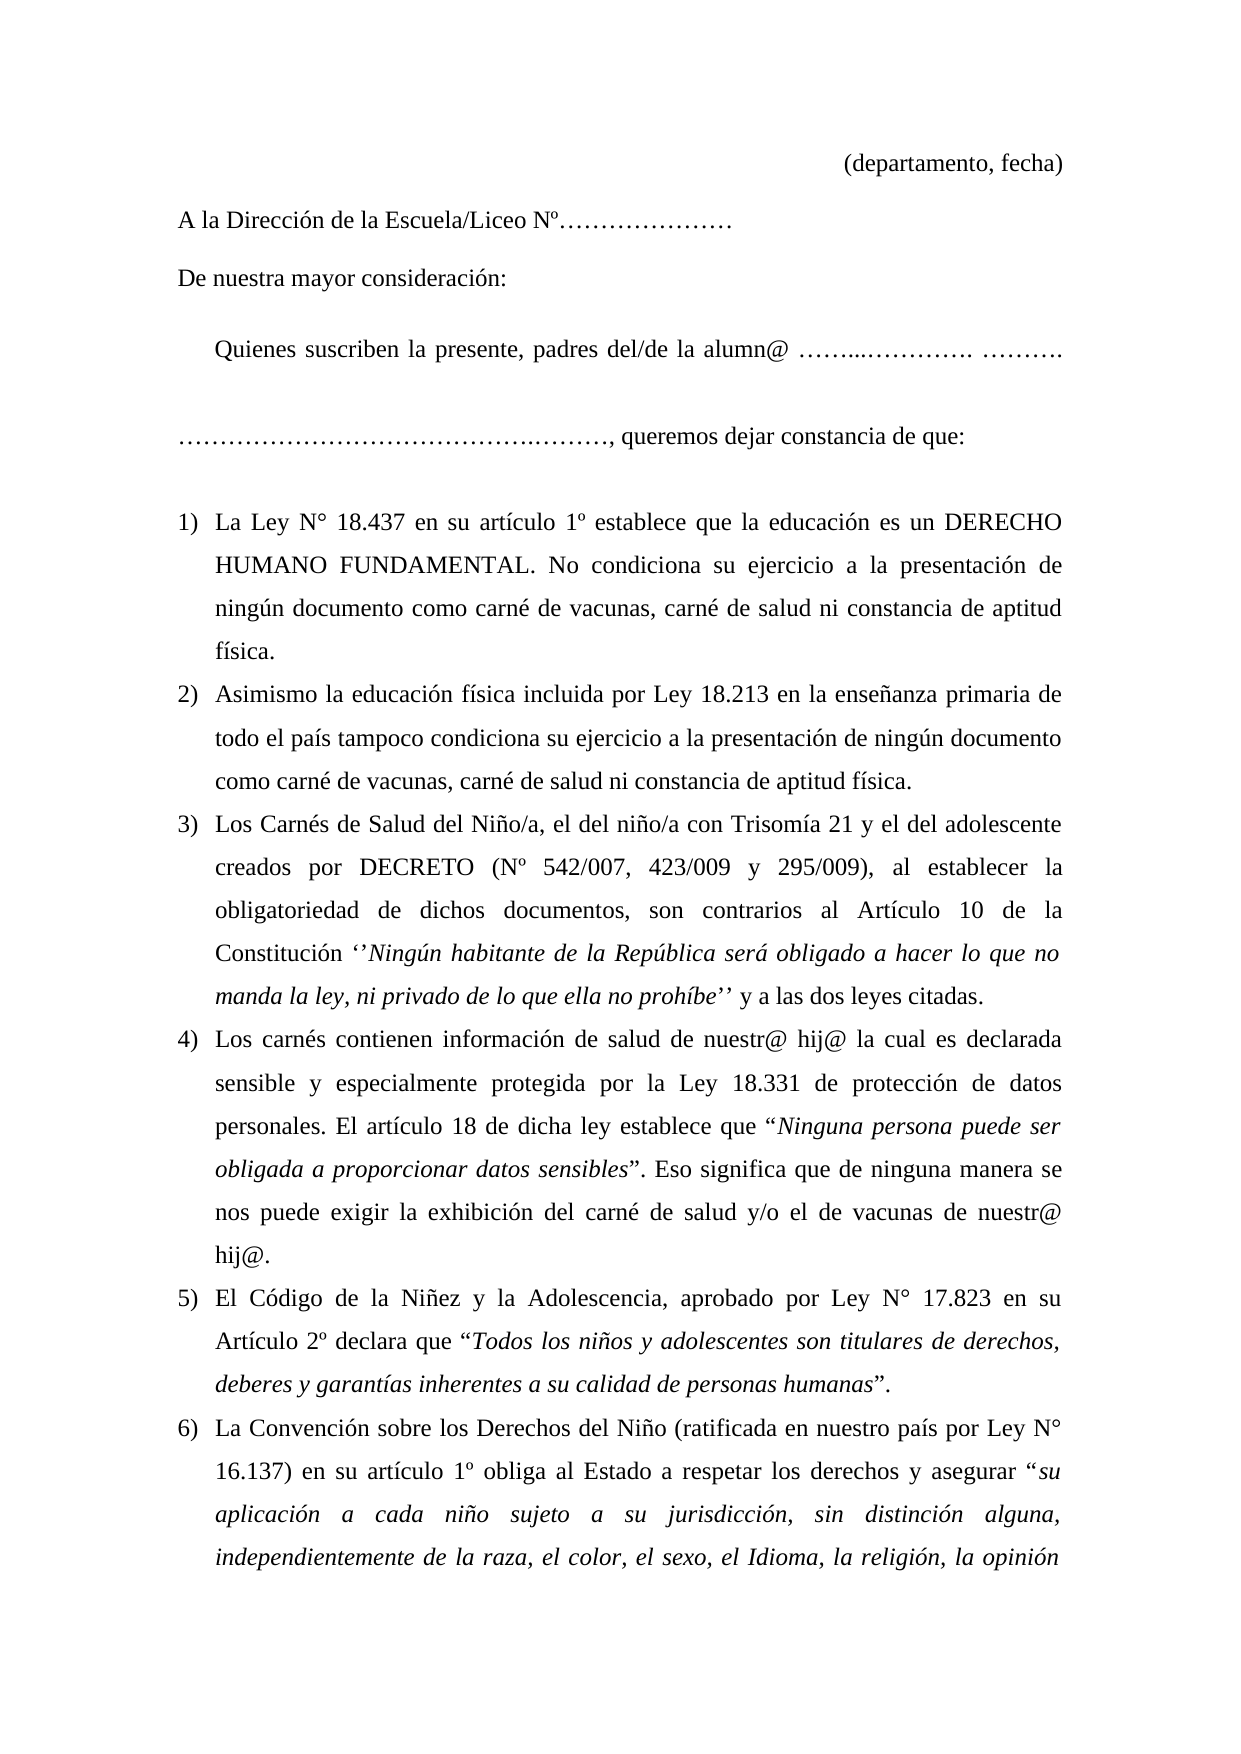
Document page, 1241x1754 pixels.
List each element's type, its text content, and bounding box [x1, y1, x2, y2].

list Los Carnés de Salud del Niño/a, el del niño/a con Trisomía 21 y el del adolescente creados por DECRETO (Nº 542/007, 423/009 y 295/009), al establecer la obligatoriedad de dichos documentos, son contrarios al Artículo 10 de la Constitución ‘’Ningún habitante de la República será obligado a hacer lo que no manda la ley, ni privado de lo que ella no prohíbe’’ y a las dos leyes citadas. [177, 809, 1063, 1010]
text (departamento, fecha) [177, 148, 1063, 176]
list La Ley N° 18.437 en su artículo 1º establece que la educación es un DERECHO HUMANO FUNDAMENTAL. No condiciona su ejercicio a la presentación de ningún documento como carné de vacunas, carné de salud ni constancia de aptitud física. [177, 507, 1063, 665]
list El Código de la Niñez y la Adolescencia, aprobado por Ley N° 17.823 en su Artículo 2º declara que “Todos los niños y adolescentes son titulares de derechos, deberes y garantías inherentes a su calidad de personas humanas”. [177, 1283, 1063, 1398]
text De nuestra mayor consideración: [177, 263, 1063, 291]
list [177, 1413, 1063, 1571]
list Los carnés contienen información de salud de nuestr@ hij@ la cual es declarada sensible y especialmente protegida por la Ley 18.331 de protección de datos personales. El artículo 18 de dicha ley establece que “Ninguna persona puede ser obligada a proporcionar datos sensibles”. Eso significa que de ninguna manera se nos puede exigir la exhibición del carné de salud y/o el de vacunas de nuestr@ hij@. [177, 1024, 1063, 1269]
text Quienes suscriben la presente, padres del/de la alumn@ ……...…………. ……….…………………………………….………, queremos dejar constancia de que: [177, 334, 1063, 449]
text A la Dirección de la Escuela/Liceo Nº………………… [177, 205, 1063, 234]
list Asimismo la educación física incluida por Ley 18.213 en la enseñanza primaria de todo el país tampoco condiciona su ejercicio a la presentación de ningún documento como carné de vacunas, carné de salud ni constancia de aptitud física. [177, 679, 1063, 794]
